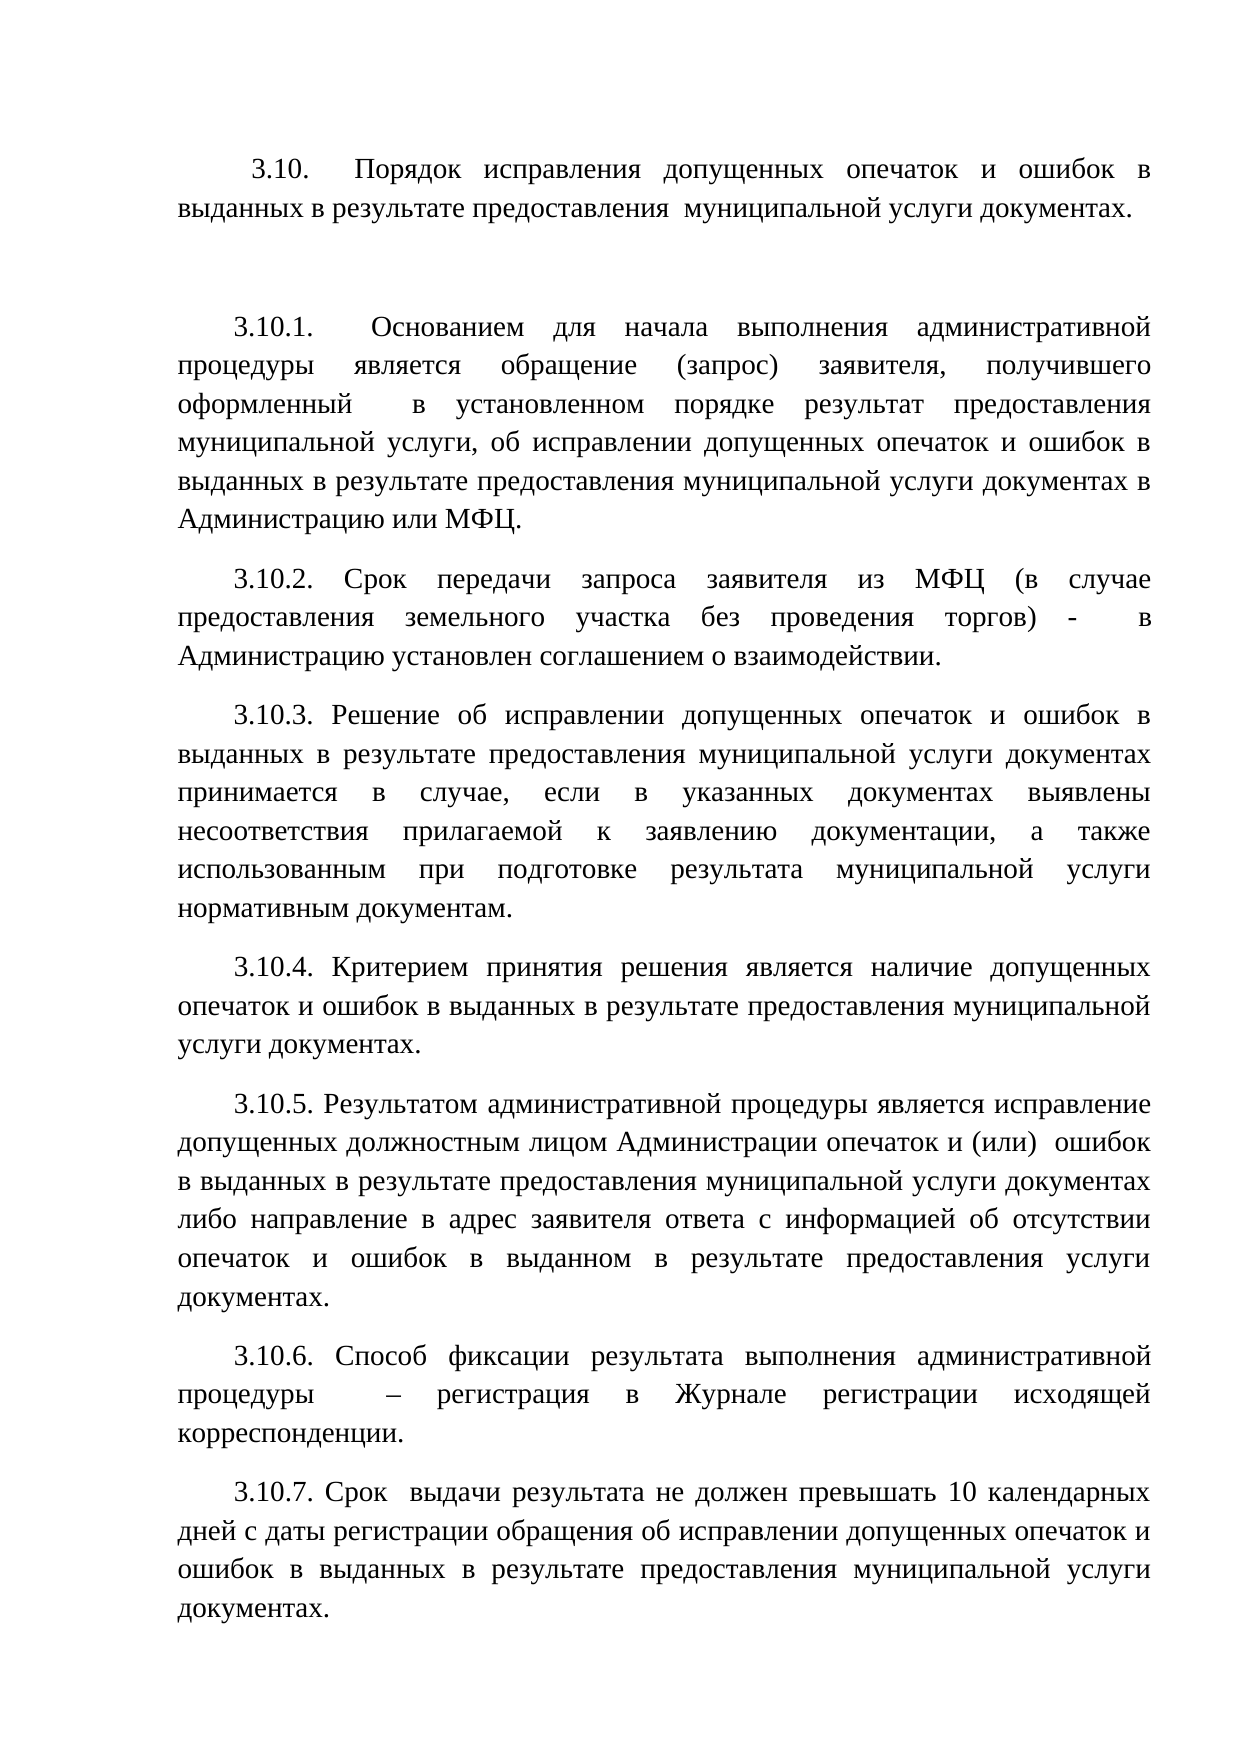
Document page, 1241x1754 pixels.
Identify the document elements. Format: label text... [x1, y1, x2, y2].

text 3.10.1. Основанием для начала выполнения административной процедуры является обращение (запрос) заявителя, получившего оформленный в установленном порядке результат предоставления муниципальной услуги, об исправлении допущенных опечаток и ошибок в выданных в результате предоставления муниципальной услуги документах в Администрацию или МФЦ. [177, 309, 1152, 535]
text 3.10.3. Решение об исправлении допущенных опечаток и ошибок в выданных в результате предоставления муниципальной услуги документах принимается в случае, если в указанных документах выявлены несоответствия прилагаемой к заявлению документации, а также использованным при подготовке результата муниципальной услуги нормативным документам. [177, 697, 1152, 924]
text 3.10.7. Срок выдачи результата не должен превышать 10 календарных дней с даты регистрации обращения об исправлении допущенных опечаток и ошибок в выданных в результате предоставления муниципальной услуги документах. [177, 1474, 1152, 1624]
text 3.10.6. Способ фиксации результата выполнения административной процедуры – регистрация в Журнале регистрации исходящей корреспонденции. [177, 1338, 1152, 1449]
text 3.10.4. Критерием принятия решения является наличие допущенных опечаток и ошибок в выданных в результате предоставления муниципальной услуги документах. [177, 949, 1152, 1060]
text 3.10.2. Срок передачи запроса заявителя из МФЦ (в случае предоставления земельного участка без проведения торгов) - в Администрацию установлен соглашением о взаимодействии. [177, 561, 1152, 672]
text 3.10.5. Результатом административной процедуры является исправление допущенных должностным лицом Администрации опечаток и (или) ошибок в выданных в результате предоставления муниципальной услуги документах либо направление в адрес заявителя ответа с информацией об отсутствии опечаток и ошибок в выданном в результате предоставления услуги документах. [177, 1086, 1152, 1312]
text 3.10. Порядок исправления допущенных опечаток и ошибок в выданных в результате предоставления муниципальной услуги документах. [177, 152, 1152, 224]
